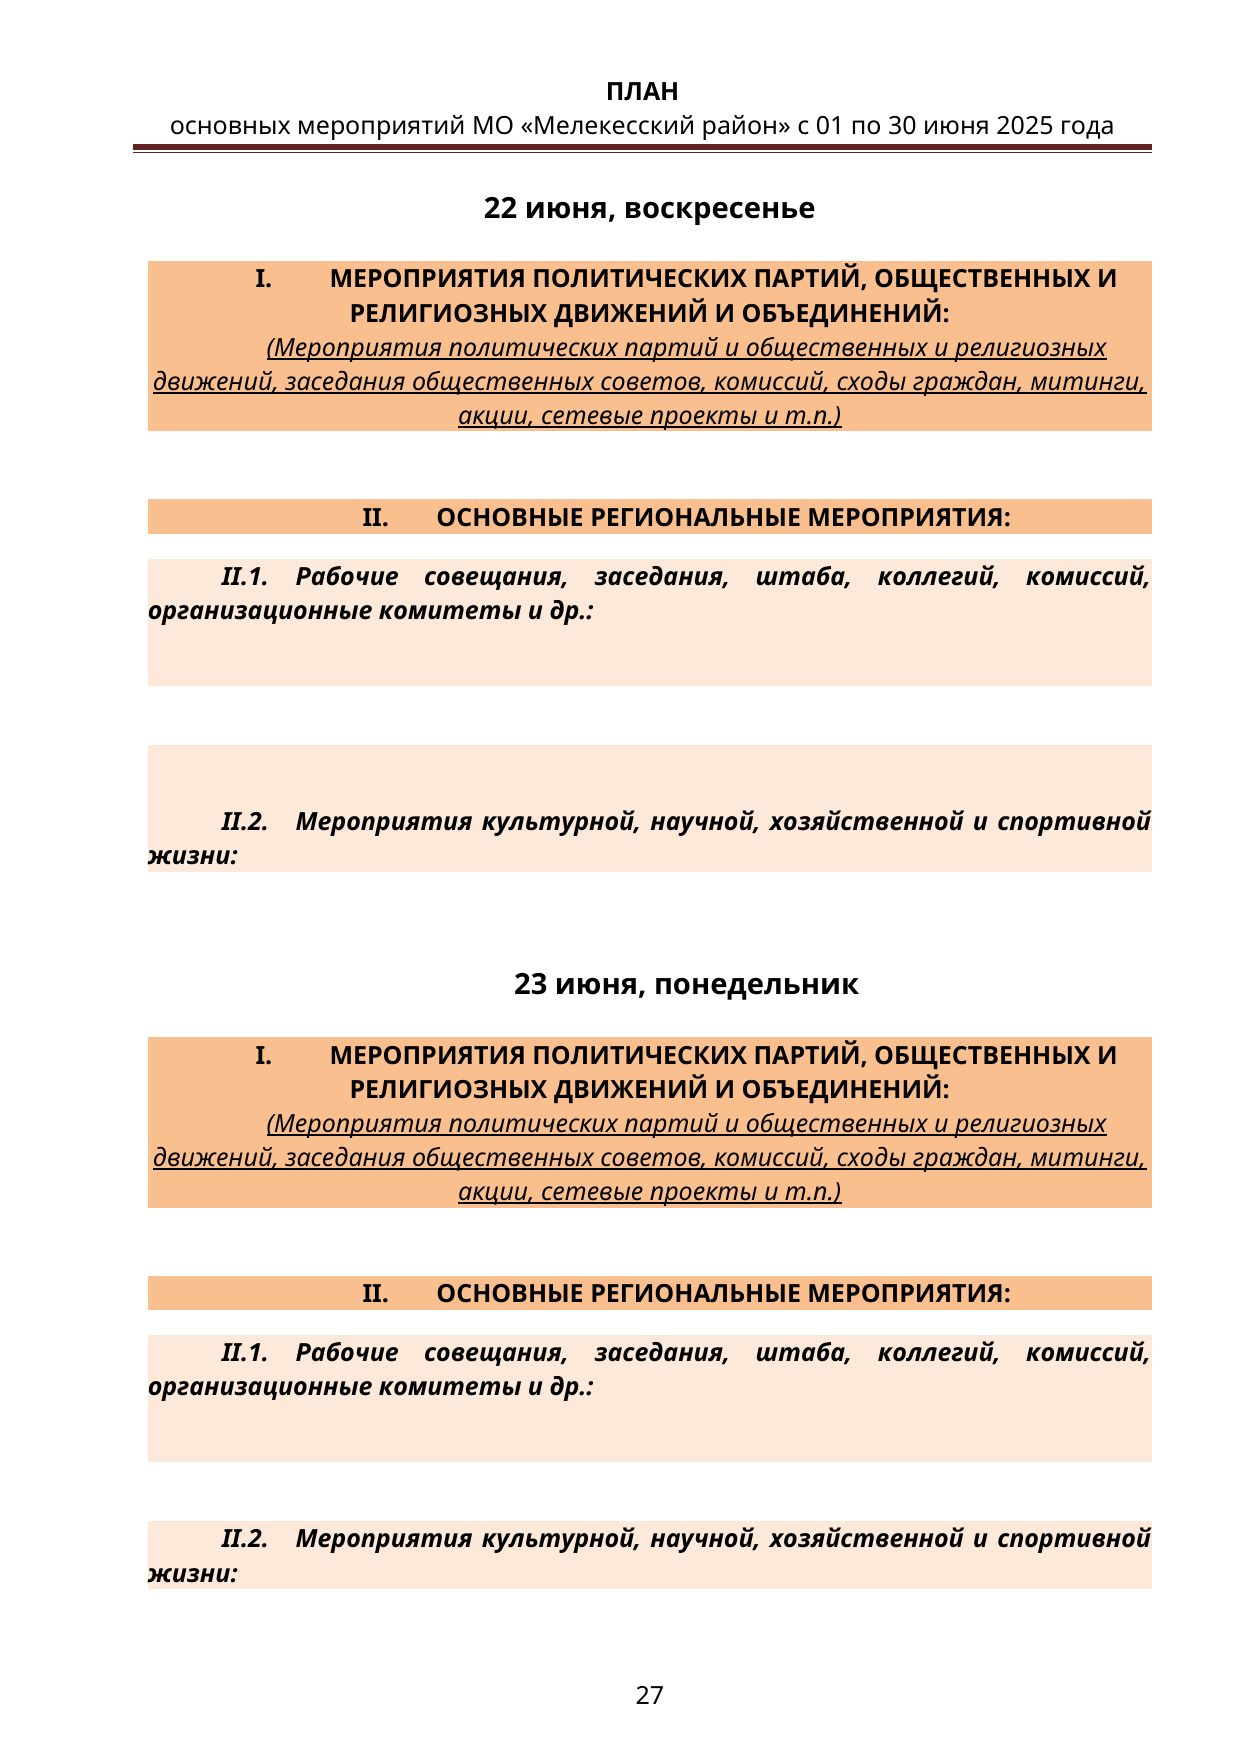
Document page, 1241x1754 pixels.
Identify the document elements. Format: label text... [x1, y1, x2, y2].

list Мероприятия культурной, научной, хозяйственной и спортивной жизни: [148, 1521, 1152, 1589]
list Рабочие совещания, заседания, штаба, коллегий, комиссий, организационные комитеты и др.: [148, 1335, 1152, 1403]
text (Мероприятия политических партий и общественных и религиозных движений, заседания общественных советов, комиссий, сходы граждан, митинги, акции, сетевые проекты и т.п.) [148, 1106, 1152, 1208]
list ОСНОВНЫЕ РЕГИОНАЛЬНЫЕ МЕРОПРИЯТИЯ: [148, 499, 1152, 534]
list Мероприятия культурной, научной, хозяйственной и спортивной жизни: [148, 804, 1152, 872]
list 23 июня, понедельник [148, 964, 1152, 1003]
list МЕРОПРИЯТИЯ ПОЛИТИЧЕСКИХ ПАРТИЙ, ОБЩЕСТВЕННЫХ И РЕЛИГИОЗНЫХ ДВИЖЕНИЙ И ОБЪЕДИНЕНИЙ: [148, 261, 1152, 329]
text (Мероприятия политических партий и общественных и религиозных движений, заседания общественных советов, комиссий, сходы граждан, митинги, акции, сетевые проекты и т.п.) [148, 329, 1152, 431]
list ОСНОВНЫЕ РЕГИОНАЛЬНЫЕ МЕРОПРИЯТИЯ: [148, 1276, 1152, 1310]
list МЕРОПРИЯТИЯ ПОЛИТИЧЕСКИХ ПАРТИЙ, ОБЩЕСТВЕННЫХ И РЕЛИГИОЗНЫХ ДВИЖЕНИЙ И ОБЪЕДИНЕНИЙ: [148, 1037, 1152, 1106]
text 22 июня, воскресенье [148, 187, 1152, 227]
list Рабочие совещания, заседания, штаба, коллегий, комиссий, организационные комитеты и др.: [148, 559, 1152, 627]
